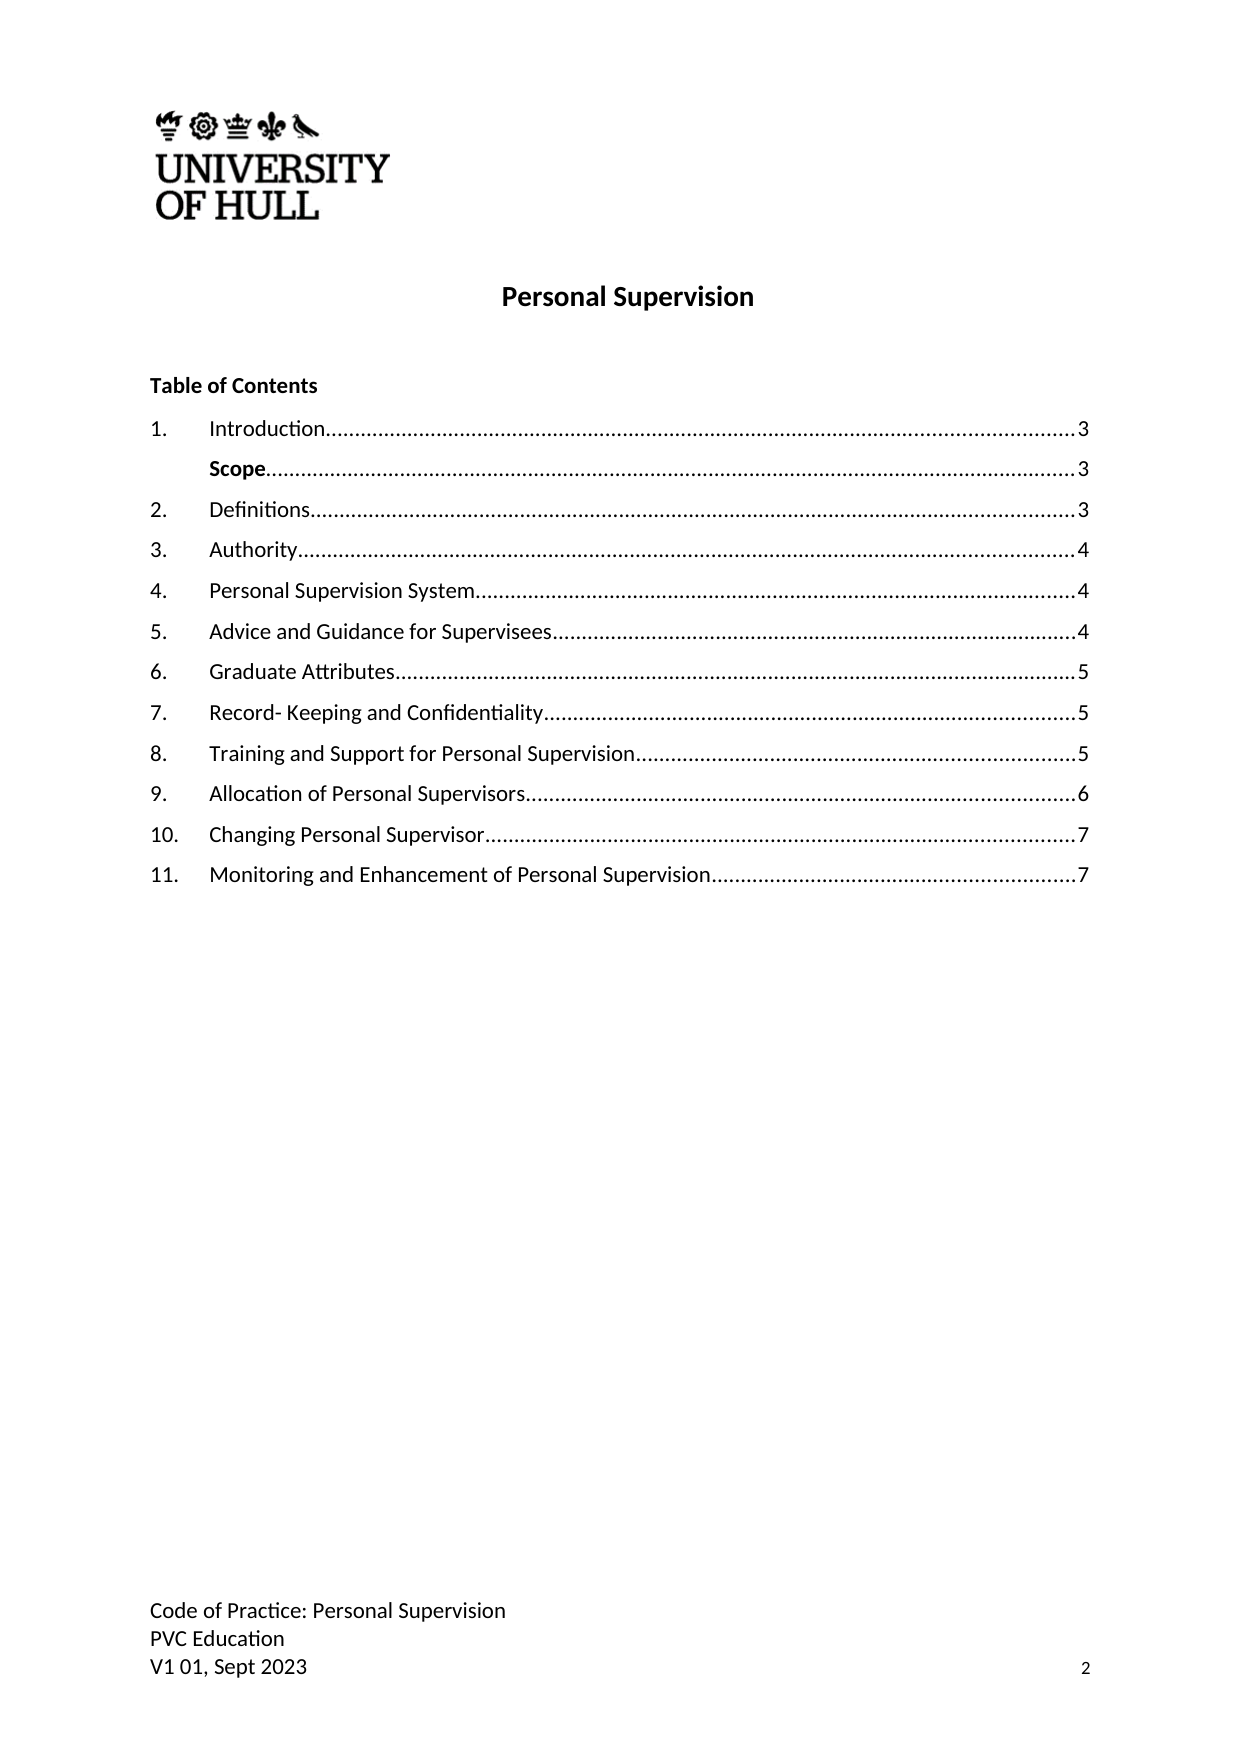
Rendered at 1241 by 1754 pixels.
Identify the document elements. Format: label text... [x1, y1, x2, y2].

picture [145, 89, 398, 241]
table_header Personal Supervision [150, 195, 1106, 318]
